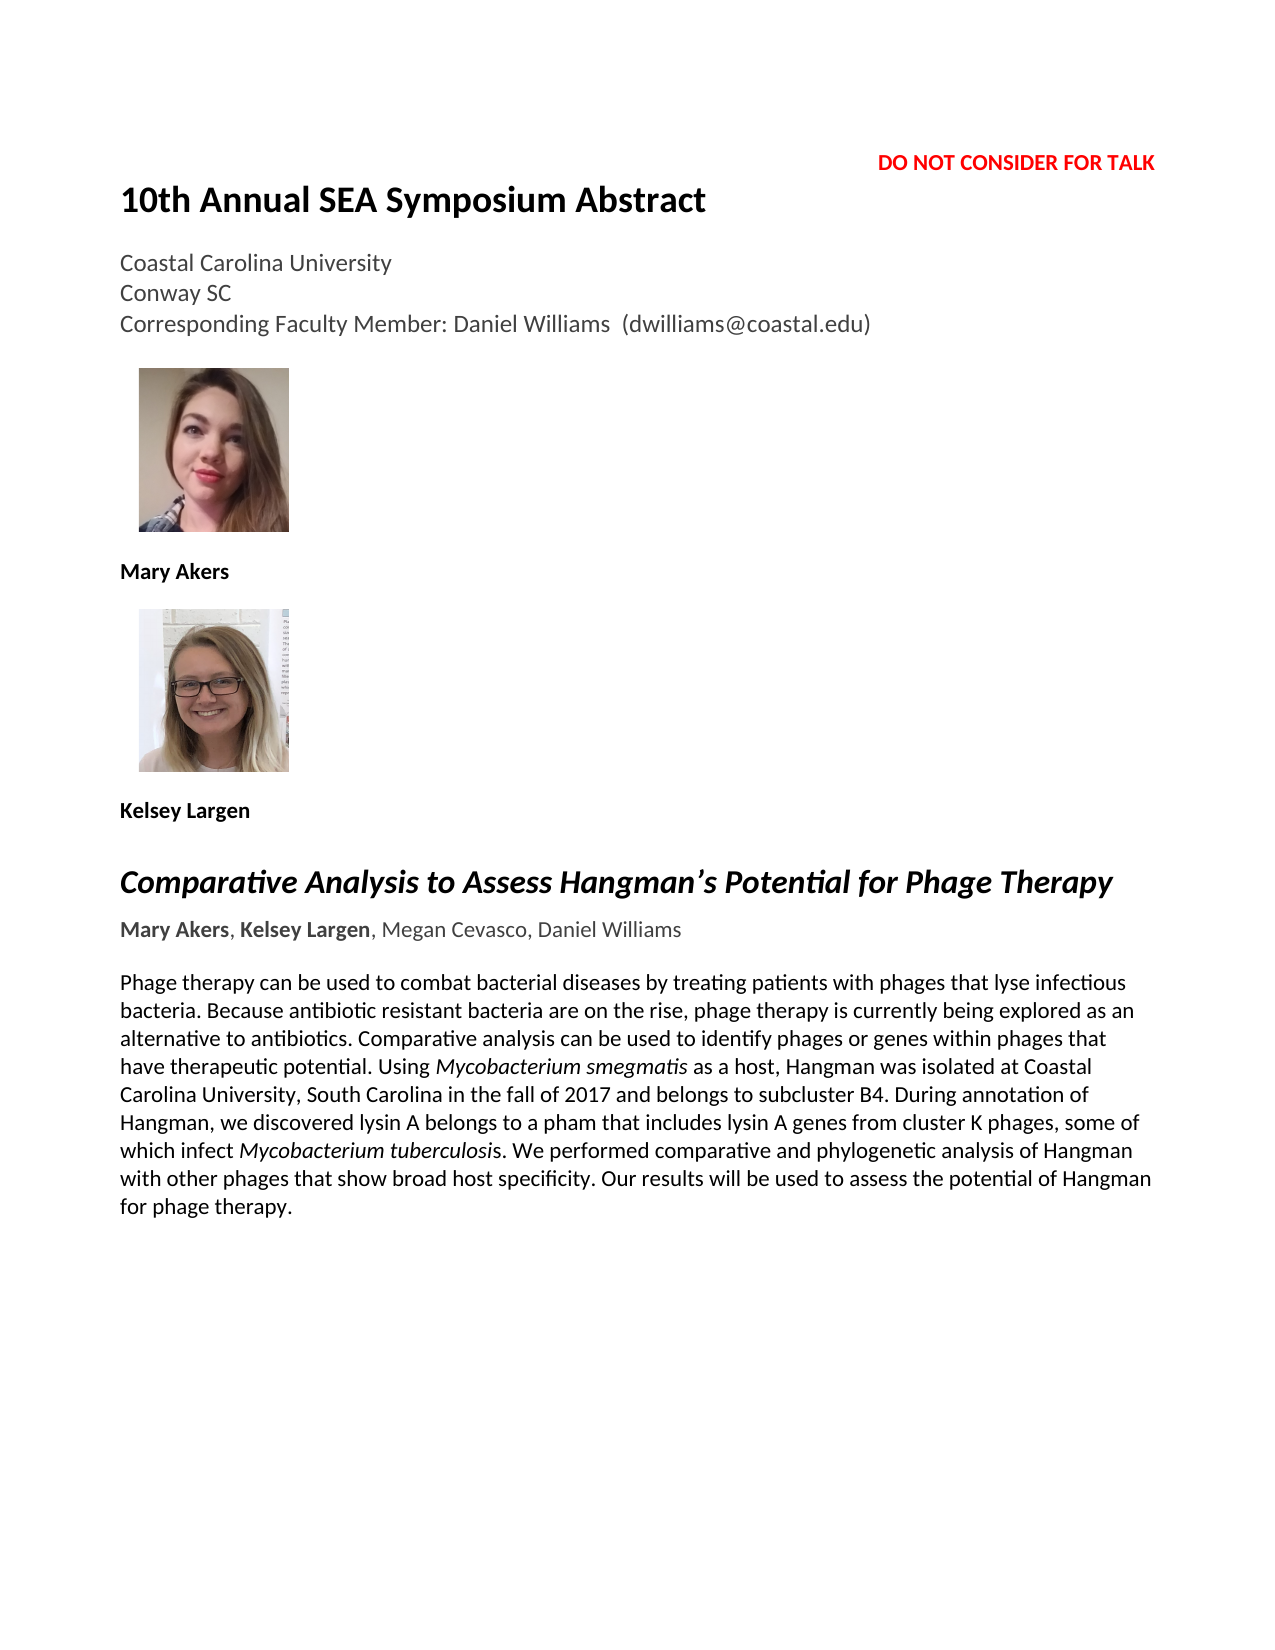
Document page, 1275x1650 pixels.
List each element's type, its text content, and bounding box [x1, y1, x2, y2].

text Kelsey Largen [120, 796, 1155, 824]
text Phage therapy can be used to combat bacterial diseases by treating patients with phages that lyse infectious bacteria. Because antibiotic resistant bacteria are on the rise, phage therapy is currently being explored as an alternative to antibiotics. Comparative analysis can be used to identify phages or genes within phages that have therapeutic potential. Using Mycobacterium smegmatis as a host, Hangman was isolated at Coastal Carolina University, South Carolina in the fall of 2017 and belongs to subcluster B4. During annotation of Hangman, we discovered lysin A belongs to a pham that includes lysin A genes from cluster K phages, some of which infect Mycobacterium tuberculosis. We performed comparative and phylogenetic analysis of Hangman with other phages that show broad host specificity. Our results will be used to assess the potential of Hangman for phage therapy. [120, 968, 1155, 1220]
text Mary Akers [120, 557, 1155, 585]
text DO NOT CONSIDER FOR TALK [120, 148, 1155, 176]
text Conway SC [120, 277, 1155, 308]
title Comparative Analysis to Assess Hangman’s Potential for Phage Therapy [120, 861, 1155, 902]
text 10th Annual SEA Symposium Abstract [120, 176, 1155, 222]
text Corresponding Faculty Member: Daniel Williams (dwilliams@coastal.edu) [120, 308, 1155, 369]
picture [138, 368, 289, 532]
picture [138, 609, 289, 772]
text Coastal Carolina University [120, 247, 1155, 277]
text Mary Akers, Kelsey Largen, Megan Cevasco, Daniel Williams [120, 915, 1155, 943]
